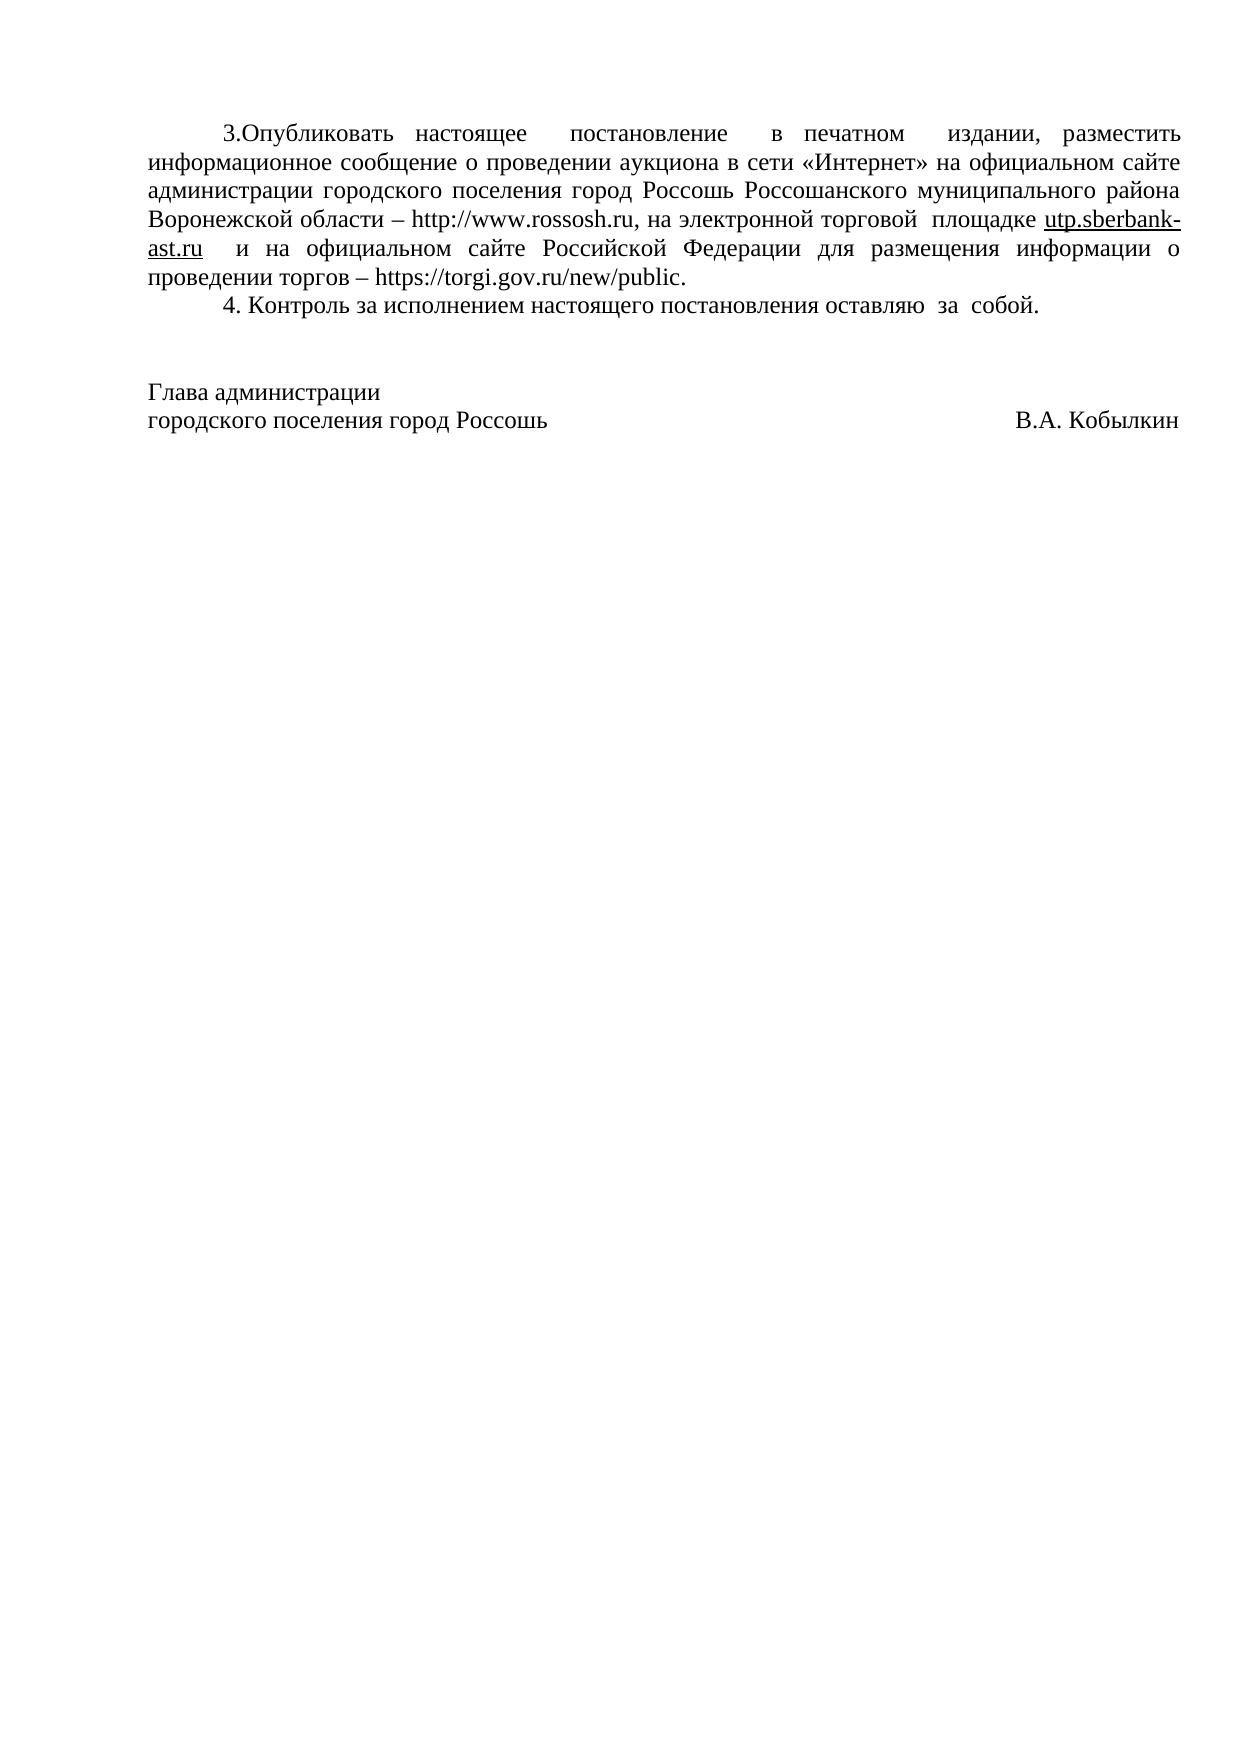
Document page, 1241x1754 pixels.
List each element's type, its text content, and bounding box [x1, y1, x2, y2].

text 3.Опубликовать настоящее постановление в печатном издании, разместить информационное сообщение о проведении аукциона в сети «Интернет» на официальном сайте администрации городского поселения город Россошь Россошанского муниципального района Воронежской области – http://www.rossosh.ru, на электронной торговой площадке utp.sberbank-ast.ru и на официальном сайте Российской Федерации для размещения информации о проведении торгов – https://torgi.gov.ru/new/public. [148, 118, 1181, 291]
text 4. Контроль за исполнением настоящего постановления оставляю за собой. [148, 291, 1181, 319]
text городского поселения город Россошь В.А. Кобылкин [148, 406, 1181, 434]
text Глава администрации [148, 377, 1181, 406]
